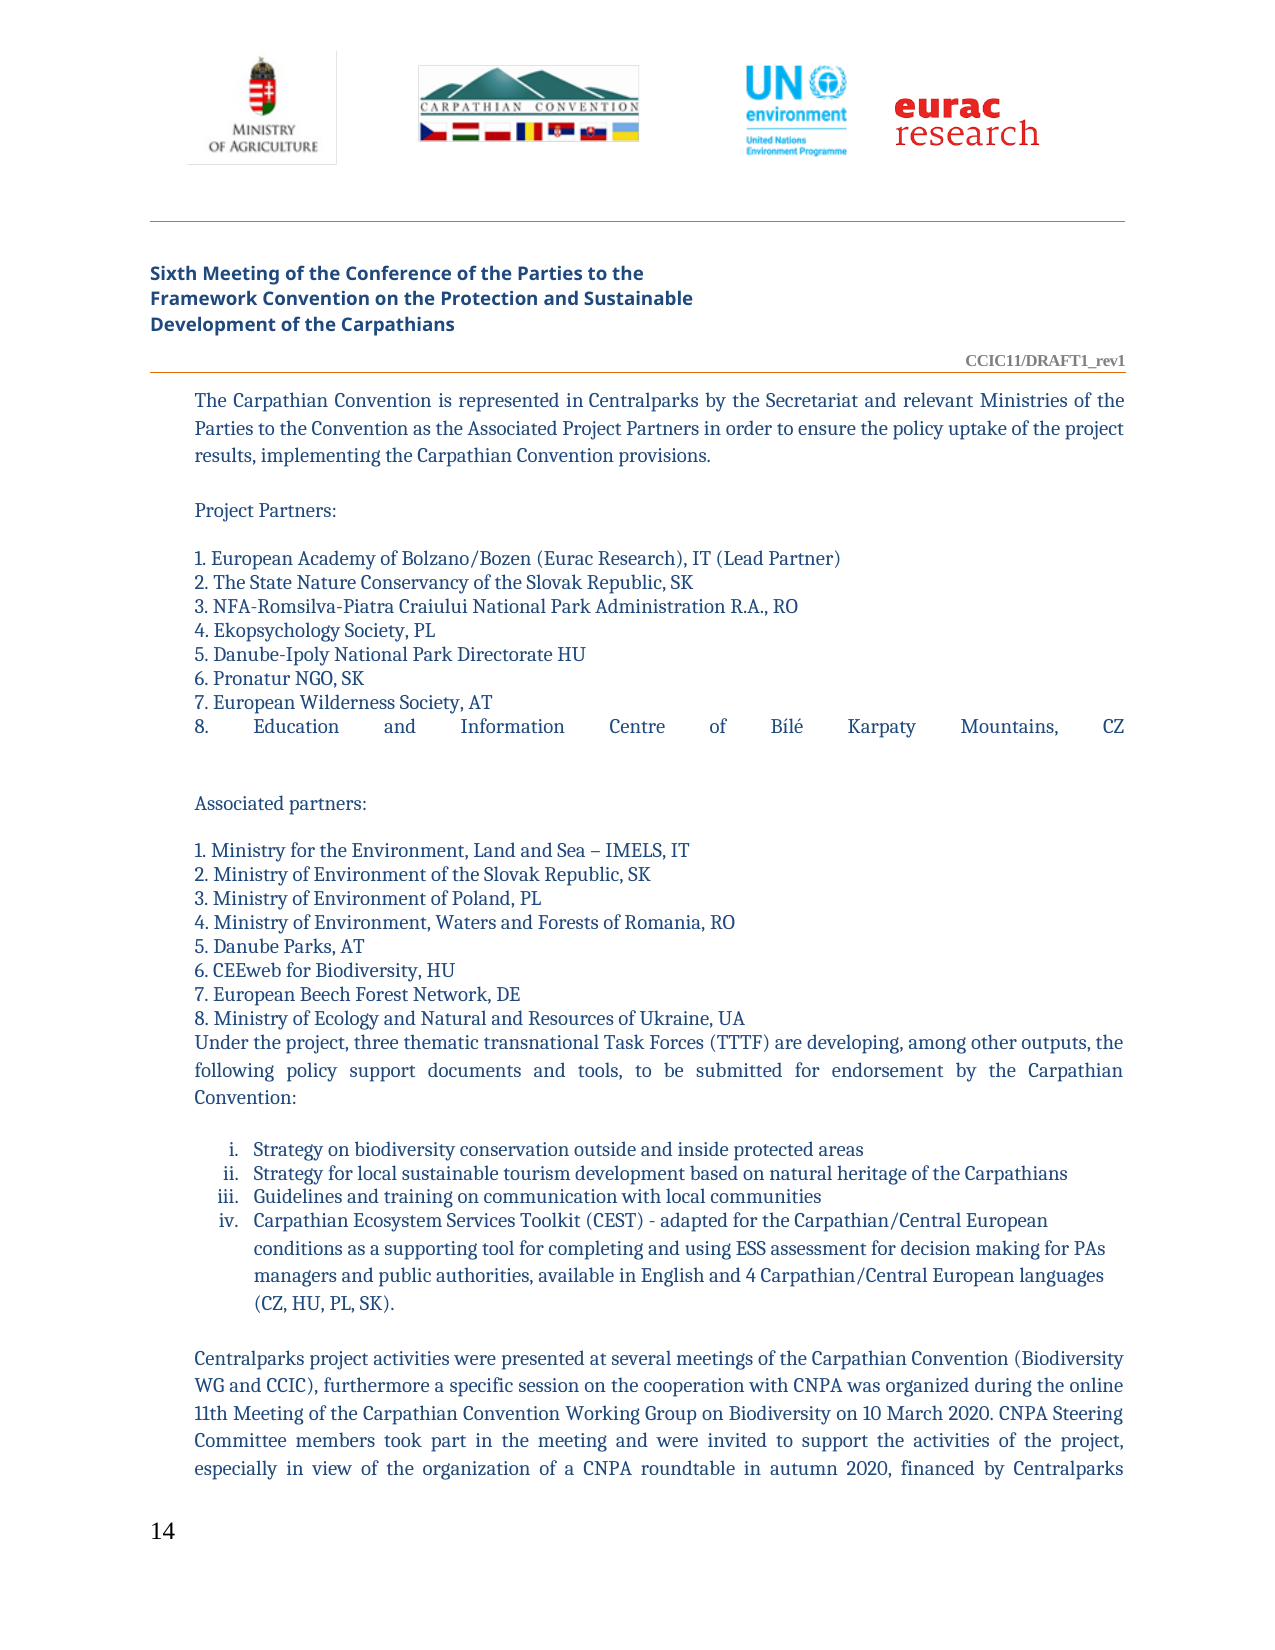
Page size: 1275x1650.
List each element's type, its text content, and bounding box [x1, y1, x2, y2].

picture [894, 53, 1040, 185]
text 1. European Academy of Bolzano/Bozen (Eurac Research), IT (Lead Partner) [150, 547, 1125, 571]
text 4. Ministry of Environment, Waters and Forests of Romania, RO [150, 911, 1125, 935]
text 4. Ekopsychology Society, PL [150, 619, 1125, 643]
list Strategy for local sustainable tourism development based on natural heritage of the Carpathians [239, 1161, 1125, 1185]
text 7. European Beech Forest Network, DE [150, 983, 1125, 1007]
text 7. European Wilderness Society, AT [150, 691, 1125, 714]
text 6. CEEweb for Biodiversity, HU [150, 959, 1125, 983]
text 5. Danube-Ipoly National Park Directorate HU [150, 643, 1125, 667]
text 5. Danube Parks, AT [150, 935, 1125, 959]
text 1. Ministry for the Environment, Land and Sea – IMELS, IT [150, 839, 1125, 863]
text 2. The State Nature Conservancy of the Slovak Republic, SK [150, 571, 1125, 595]
text Under the project, three thematic transnational Task Forces (TTTF) are developing, among other outputs, the following policy support documents and tools, to be submitted for endorsement by the Carpathian Convention: [194, 1031, 1125, 1110]
text 3. NFA-Romsilva-Piatra Craiului National Park Administration R.A., RO [150, 595, 1125, 619]
text 3. Ministry of Environment of Poland, PL [150, 887, 1125, 911]
picture [187, 51, 848, 166]
list Guidelines and training on communication with local communities [239, 1185, 1125, 1209]
text Associated partners: [150, 791, 1125, 815]
text Project Partners: [150, 499, 1125, 523]
text 2. Ministry of Environment of the Slovak Republic, SK [150, 863, 1125, 887]
text 8. Ministry of Ecology and Natural and Resources of Ukraine, UA [150, 1007, 1125, 1031]
list Carpathian Ecosystem Services Toolkit (CEST) - adapted for the Carpathian/Central European conditions as a supporting tool for completing and using ESS assessment for decision making for PAs managers and public authorities, available in English and 4 Carpathian/Central European languages (CZ, HU, PL, SK). [239, 1209, 1125, 1316]
list The Carpathian Convention is represented in Centralparks by the Secretariat and relevant Ministries of the Parties to the Convention as the Associated Project Partners in order to ensure the policy uptake of the project results, implementing the Carpathian Convention provisions. [194, 389, 1125, 468]
text 6. Pronatur NGO, SK [150, 667, 1125, 691]
list Strategy on biodiversity conservation outside and inside protected areas [239, 1137, 1125, 1161]
text 8. Education and Information Centre of Bílé Karpaty Mountains, CZ [150, 714, 1125, 767]
